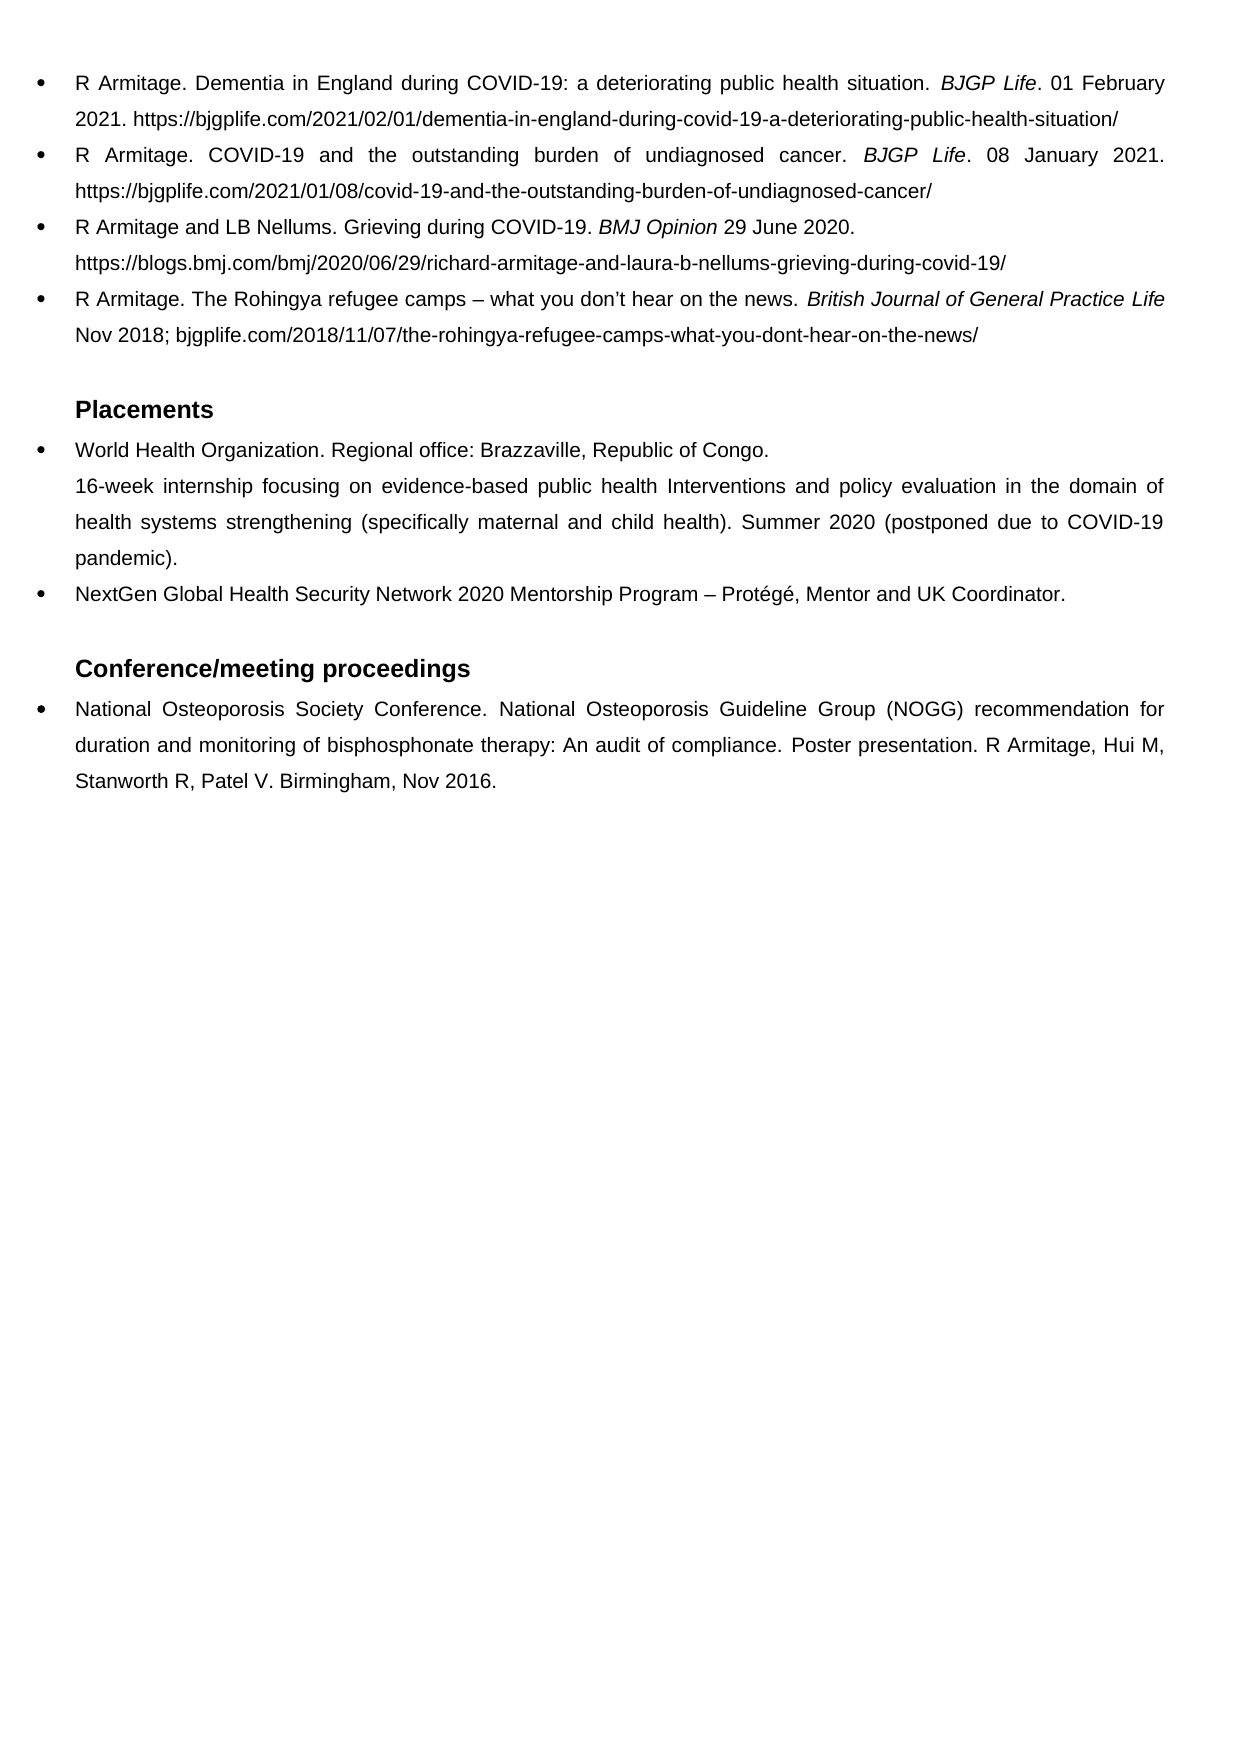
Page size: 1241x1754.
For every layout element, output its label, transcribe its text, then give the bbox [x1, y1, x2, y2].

text Placements [75, 395, 1165, 423]
list R Armitage. The Rohingya refugee camps – what you don’t hear on the news. British Journal of General Practice Life Nov 2018; bjgplife.com/2018/11/07/the-rohingya-refugee-camps-what-you-dont-hear-on-the-news/ [37, 287, 1165, 347]
list R Armitage. COVID-19 and the outstanding burden of undiagnosed cancer. BJGP Life. 08 January 2021. https://bjgplife.com/2021/01/08/covid-19-and-the-outstanding-burden-of-undiagnosed-cancer/ [37, 143, 1165, 203]
text 16-week internship focusing on evidence-based public health Interventions and policy evaluation in the domain of health systems strengthening (specifically maternal and child health). Summer 2020 (postponed due to COVID-19 pandemic). [75, 474, 1165, 570]
list World Health Organization. Regional office: Brazzaville, Republic of Congo. [37, 438, 1165, 462]
text Conference/meeting proceedings [75, 654, 1165, 682]
list R Armitage. Dementia in England during COVID-19: a deteriorating public health situation. BJGP Life. 01 February 2021. https://bjgplife.com/2021/02/01/dementia-in-england-during-covid-19-a-deteriorating-public-health-situation/ [37, 71, 1165, 131]
list R Armitage and LB Nellums. Grieving during COVID-19. BMJ Opinion 29 June 2020. [37, 215, 1165, 239]
list NextGen Global Health Security Network 2020 Mentorship Program – Protégé, Mentor and UK Coordinator. [37, 582, 1165, 606]
list https://blogs.bmj.com/bmj/2020/06/29/richard-armitage-and-laura-b-nellums-grieving-during-covid-19/ [75, 251, 1165, 275]
list National Osteoporosis Society Conference. National Osteoporosis Guideline Group (NOGG) recommendation for duration and monitoring of bisphosphonate therapy: An audit of compliance. Poster presentation. R Armitage, Hui M, Stanworth R, Patel V. Birmingham, Nov 2016. [37, 697, 1165, 793]
